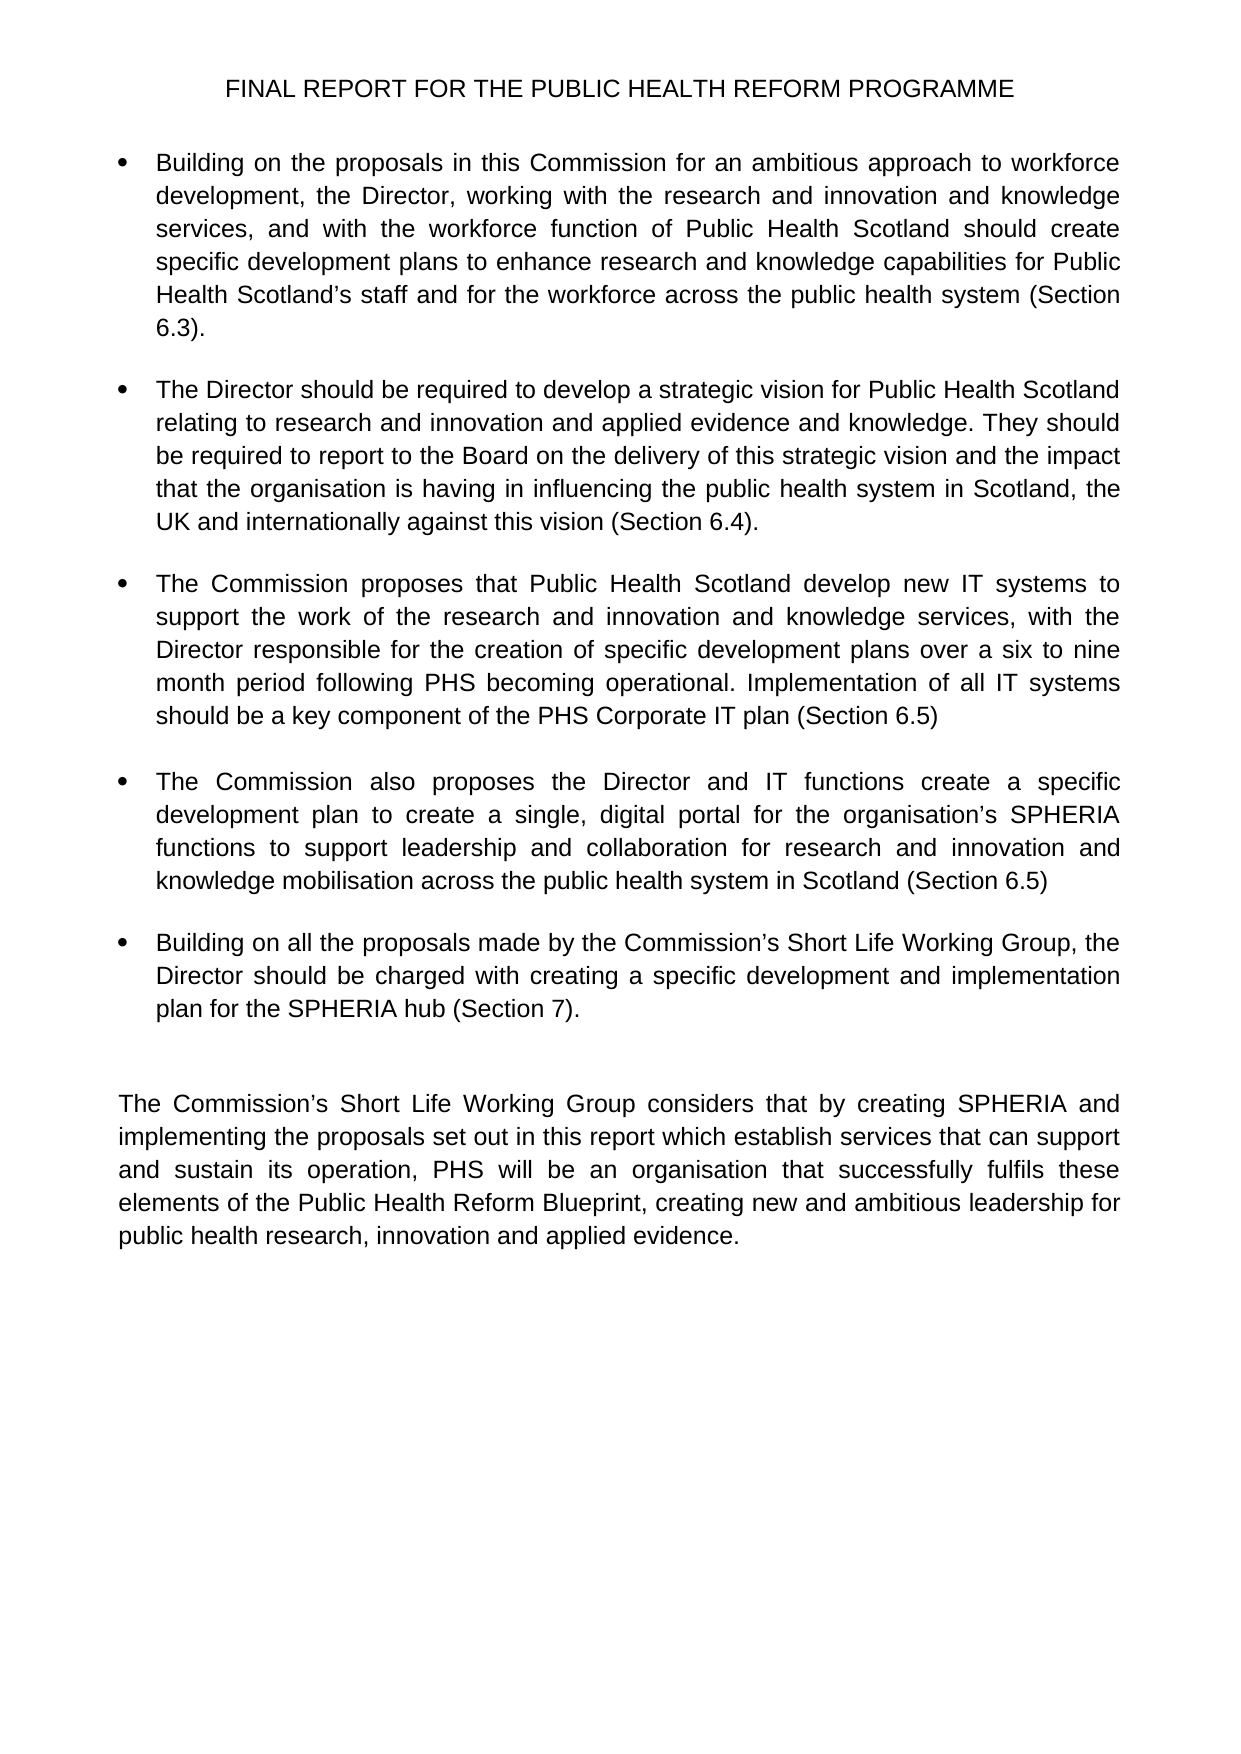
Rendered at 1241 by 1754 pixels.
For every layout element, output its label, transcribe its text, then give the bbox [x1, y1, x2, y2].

list The Commission proposes that Public Health Scotland develop new IT systems to support the work of the research and innovation and knowledge services, with the Director responsible for the creation of specific development plans over a six to nine month period following PHS becoming operational. Implementation of all IT systems should be a key component of the PHS Corporate IT plan (Section 6.5) [118, 569, 1122, 729]
list The Commission also proposes the Director and IT functions create a specific development plan to create a single, digital portal for the organisation’s SPHERIA functions to support leadership and collaboration for research and innovation and knowledge mobilisation across the public health system in Scotland (Section 6.5) [118, 767, 1122, 895]
text The Commission’s Short Life Working Group considers that by creating SPHERIA and implementing the proposals set out in this report which establish services that can support and sustain its operation, PHS will be an organisation that successfully fulfils these elements of the Public Health Reform Blueprint, creating new and ambitious leadership for public health research, innovation and applied evidence. [118, 1089, 1122, 1249]
list Building on all the proposals made by the Commission’s Short Life Working Group, the Director should be charged with creating a specific development and implementation plan for the SPHERIA hub (Section 7). [118, 928, 1122, 1023]
list The Director should be required to develop a strategic vision for Public Health Scotland relating to research and innovation and applied evidence and knowledge. They should be required to report to the Board on the delivery of this strategic vision and the impact that the organisation is having in influencing the public health system in Scotland, the UK and internationally against this vision (Section 6.4). [118, 375, 1122, 536]
list Building on the proposals in this Commission for an ambitious approach to workforce development, the Director, working with the research and innovation and knowledge services, and with the workforce function of Public Health Scotland should create specific development plans to enhance research and knowledge capabilities for Public Health Scotland’s staff and for the workforce across the public health system (Section 6.3). [118, 148, 1122, 342]
